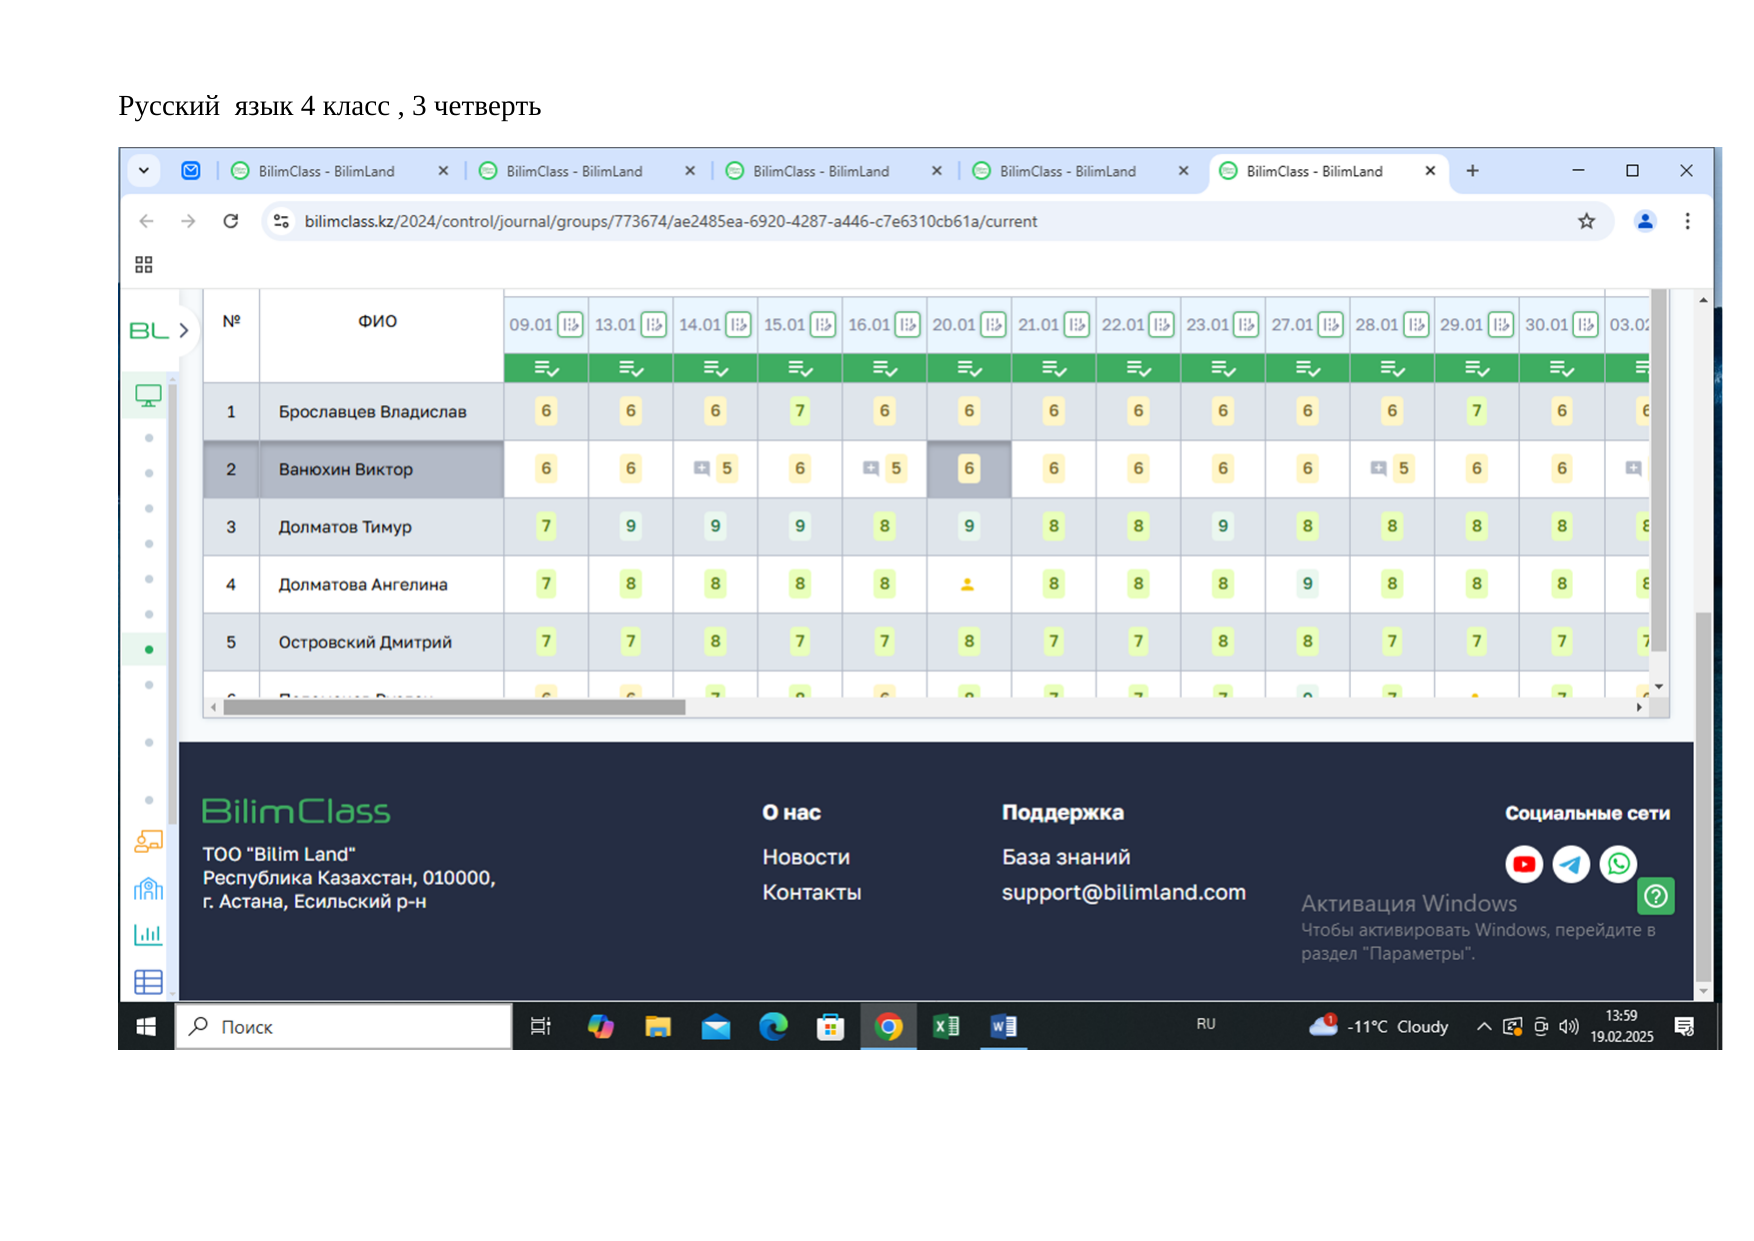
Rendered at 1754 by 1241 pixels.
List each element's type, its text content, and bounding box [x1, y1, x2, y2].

text Русский язык 4 класс , 3 четверть [118, 88, 1636, 122]
picture [118, 147, 1723, 1050]
